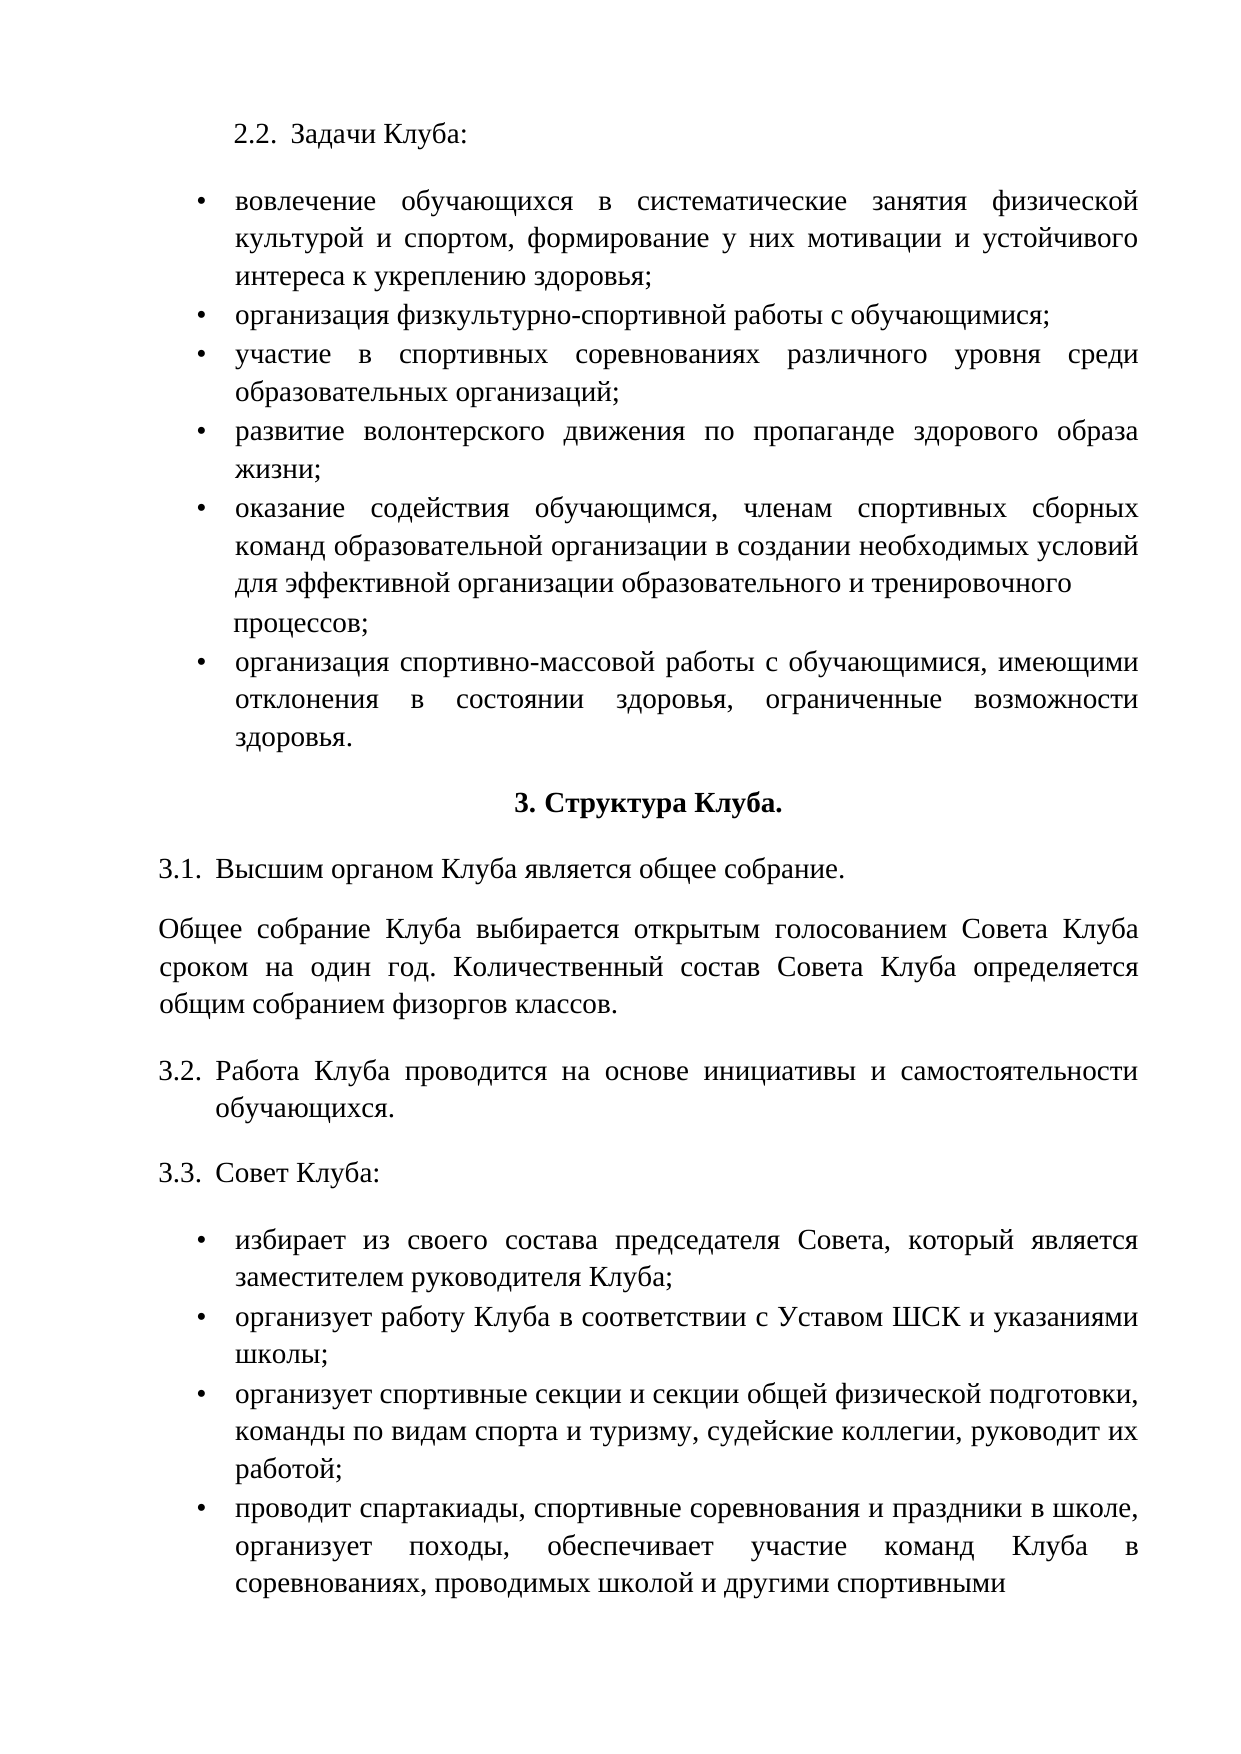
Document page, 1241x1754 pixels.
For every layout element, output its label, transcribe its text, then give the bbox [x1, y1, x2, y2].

list проводит спартакиады, спортивные соревнования и праздники в школе, организует походы, обеспечивает участие команд Клуба в соревнованиях, проводимых школой и другими спортивными [196, 1490, 1139, 1599]
list организует спортивные секции и секции общей физической подготовки, команды по видам спорта и туризму, судейские коллегии, руководит их работой; [196, 1376, 1139, 1484]
text процессов; [233, 605, 1139, 638]
text 3. Структура Клуба. [158, 785, 1138, 819]
list Задачи Клуба: [233, 116, 1139, 150]
list организация спортивно-массовой работы с обучающимися, имеющими отклонения в состоянии здоровья, ограниченные возможности здоровья. [196, 644, 1139, 753]
list Высшим органом Клуба является общее собрание. [158, 851, 1139, 884]
list Работа Клуба проводится на основе инициативы и самостоятельности обучающихся. [158, 1053, 1139, 1124]
list организует работу Клуба в соответствии с Уставом ШСК и указаниями школы; [196, 1299, 1139, 1370]
list организация физкультурно-спортивной работы с обучающимися; [196, 297, 1139, 331]
list оказание содействия обучающимся, членам спортивных сборных команд образовательной организации в создании необходимых условий для эффективной организации образовательного и тренировочного [196, 490, 1139, 599]
list участие в спортивных соревнованиях различного уровня среди образовательных организаций; [196, 337, 1139, 408]
list избирает из своего состава председателя Совета, который является заместителем руководителя Клуба; [196, 1222, 1139, 1293]
text Общее собрание Клуба выбирается открытым голосованием Совета Клуба сроком на один год. Количественный состав Совета Клуба определяется общим собранием физоргов классов. [158, 912, 1139, 1020]
list Совет Клуба: [158, 1156, 1139, 1189]
list вовлечение обучающихся в систематические занятия физической культурой и спортом, формирование у них мотивации и устойчивого интереса к укреплению здоровья; [196, 183, 1139, 291]
list развитие волонтерского движения по пропаганде здорового образа жизни; [196, 413, 1139, 484]
